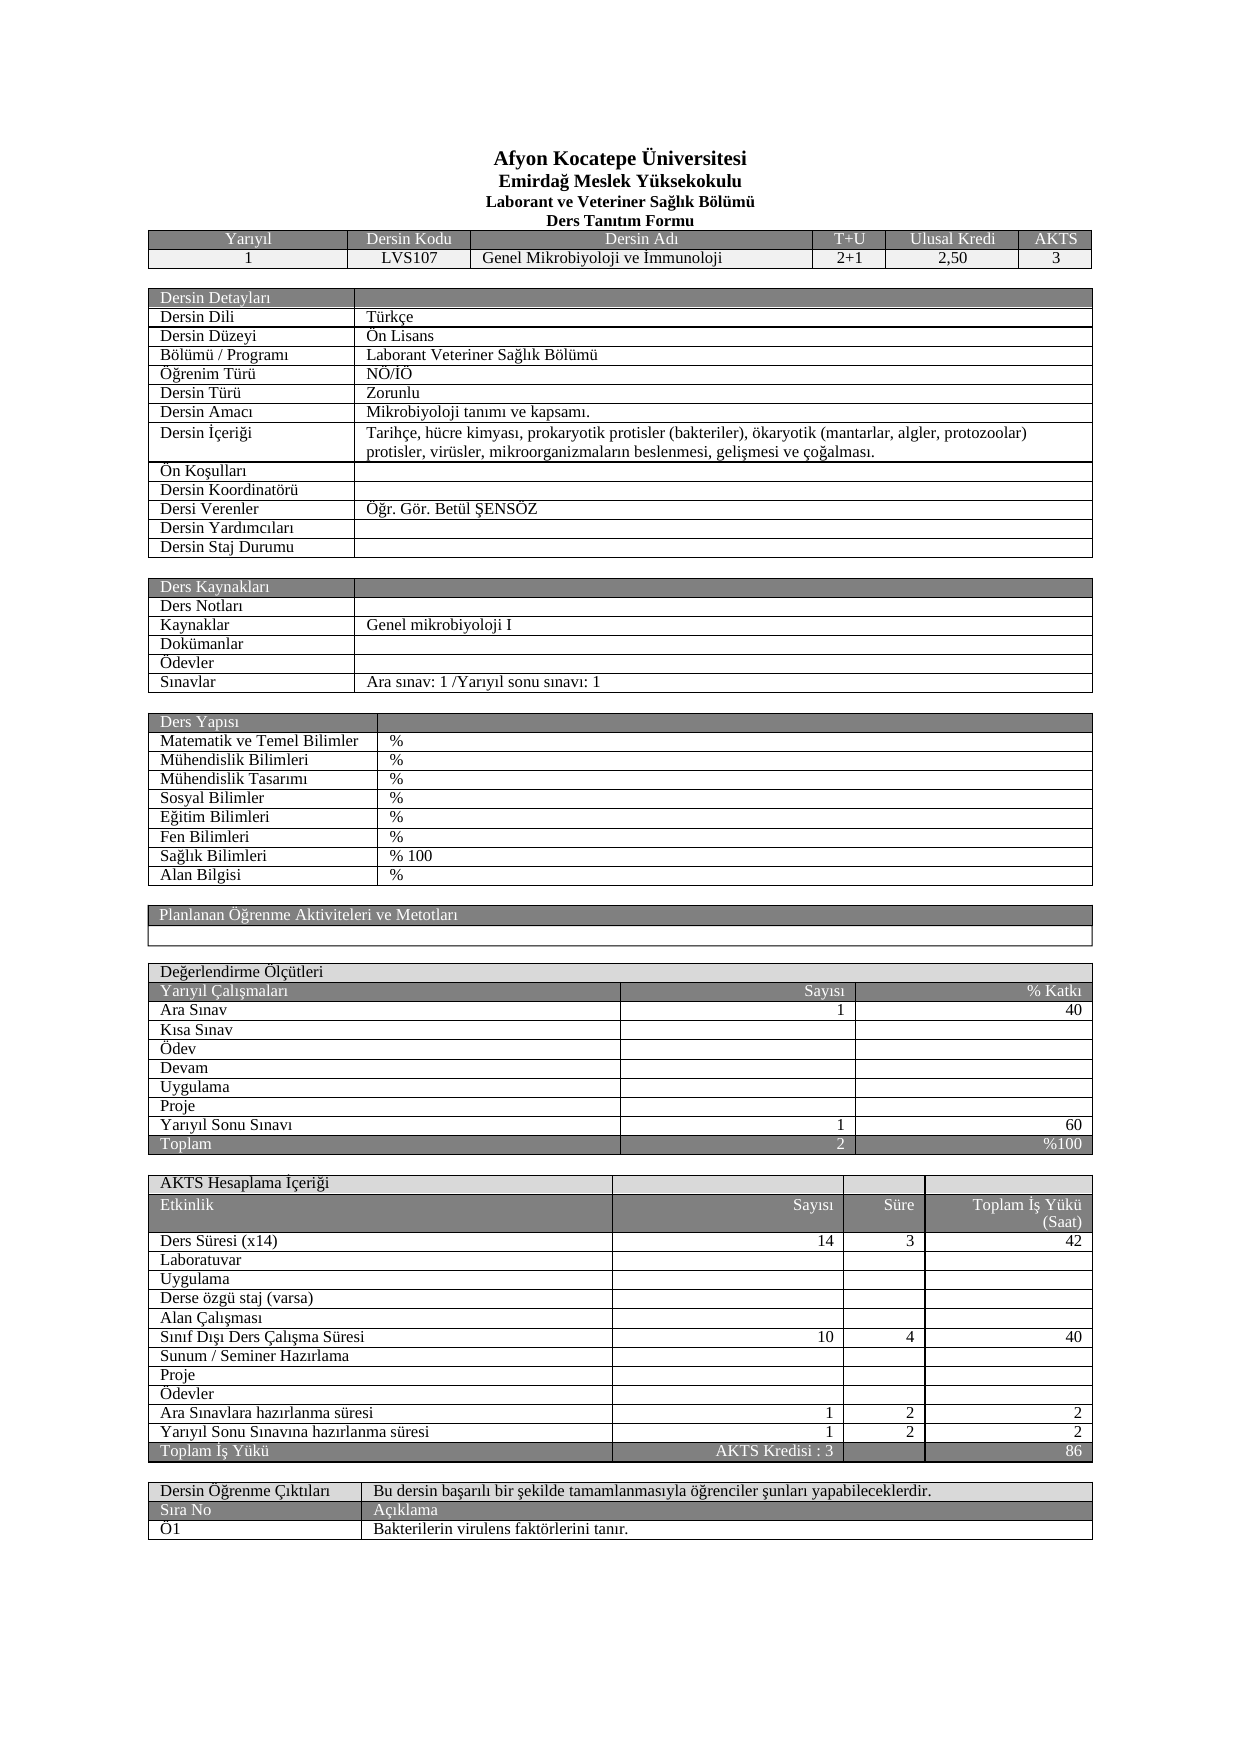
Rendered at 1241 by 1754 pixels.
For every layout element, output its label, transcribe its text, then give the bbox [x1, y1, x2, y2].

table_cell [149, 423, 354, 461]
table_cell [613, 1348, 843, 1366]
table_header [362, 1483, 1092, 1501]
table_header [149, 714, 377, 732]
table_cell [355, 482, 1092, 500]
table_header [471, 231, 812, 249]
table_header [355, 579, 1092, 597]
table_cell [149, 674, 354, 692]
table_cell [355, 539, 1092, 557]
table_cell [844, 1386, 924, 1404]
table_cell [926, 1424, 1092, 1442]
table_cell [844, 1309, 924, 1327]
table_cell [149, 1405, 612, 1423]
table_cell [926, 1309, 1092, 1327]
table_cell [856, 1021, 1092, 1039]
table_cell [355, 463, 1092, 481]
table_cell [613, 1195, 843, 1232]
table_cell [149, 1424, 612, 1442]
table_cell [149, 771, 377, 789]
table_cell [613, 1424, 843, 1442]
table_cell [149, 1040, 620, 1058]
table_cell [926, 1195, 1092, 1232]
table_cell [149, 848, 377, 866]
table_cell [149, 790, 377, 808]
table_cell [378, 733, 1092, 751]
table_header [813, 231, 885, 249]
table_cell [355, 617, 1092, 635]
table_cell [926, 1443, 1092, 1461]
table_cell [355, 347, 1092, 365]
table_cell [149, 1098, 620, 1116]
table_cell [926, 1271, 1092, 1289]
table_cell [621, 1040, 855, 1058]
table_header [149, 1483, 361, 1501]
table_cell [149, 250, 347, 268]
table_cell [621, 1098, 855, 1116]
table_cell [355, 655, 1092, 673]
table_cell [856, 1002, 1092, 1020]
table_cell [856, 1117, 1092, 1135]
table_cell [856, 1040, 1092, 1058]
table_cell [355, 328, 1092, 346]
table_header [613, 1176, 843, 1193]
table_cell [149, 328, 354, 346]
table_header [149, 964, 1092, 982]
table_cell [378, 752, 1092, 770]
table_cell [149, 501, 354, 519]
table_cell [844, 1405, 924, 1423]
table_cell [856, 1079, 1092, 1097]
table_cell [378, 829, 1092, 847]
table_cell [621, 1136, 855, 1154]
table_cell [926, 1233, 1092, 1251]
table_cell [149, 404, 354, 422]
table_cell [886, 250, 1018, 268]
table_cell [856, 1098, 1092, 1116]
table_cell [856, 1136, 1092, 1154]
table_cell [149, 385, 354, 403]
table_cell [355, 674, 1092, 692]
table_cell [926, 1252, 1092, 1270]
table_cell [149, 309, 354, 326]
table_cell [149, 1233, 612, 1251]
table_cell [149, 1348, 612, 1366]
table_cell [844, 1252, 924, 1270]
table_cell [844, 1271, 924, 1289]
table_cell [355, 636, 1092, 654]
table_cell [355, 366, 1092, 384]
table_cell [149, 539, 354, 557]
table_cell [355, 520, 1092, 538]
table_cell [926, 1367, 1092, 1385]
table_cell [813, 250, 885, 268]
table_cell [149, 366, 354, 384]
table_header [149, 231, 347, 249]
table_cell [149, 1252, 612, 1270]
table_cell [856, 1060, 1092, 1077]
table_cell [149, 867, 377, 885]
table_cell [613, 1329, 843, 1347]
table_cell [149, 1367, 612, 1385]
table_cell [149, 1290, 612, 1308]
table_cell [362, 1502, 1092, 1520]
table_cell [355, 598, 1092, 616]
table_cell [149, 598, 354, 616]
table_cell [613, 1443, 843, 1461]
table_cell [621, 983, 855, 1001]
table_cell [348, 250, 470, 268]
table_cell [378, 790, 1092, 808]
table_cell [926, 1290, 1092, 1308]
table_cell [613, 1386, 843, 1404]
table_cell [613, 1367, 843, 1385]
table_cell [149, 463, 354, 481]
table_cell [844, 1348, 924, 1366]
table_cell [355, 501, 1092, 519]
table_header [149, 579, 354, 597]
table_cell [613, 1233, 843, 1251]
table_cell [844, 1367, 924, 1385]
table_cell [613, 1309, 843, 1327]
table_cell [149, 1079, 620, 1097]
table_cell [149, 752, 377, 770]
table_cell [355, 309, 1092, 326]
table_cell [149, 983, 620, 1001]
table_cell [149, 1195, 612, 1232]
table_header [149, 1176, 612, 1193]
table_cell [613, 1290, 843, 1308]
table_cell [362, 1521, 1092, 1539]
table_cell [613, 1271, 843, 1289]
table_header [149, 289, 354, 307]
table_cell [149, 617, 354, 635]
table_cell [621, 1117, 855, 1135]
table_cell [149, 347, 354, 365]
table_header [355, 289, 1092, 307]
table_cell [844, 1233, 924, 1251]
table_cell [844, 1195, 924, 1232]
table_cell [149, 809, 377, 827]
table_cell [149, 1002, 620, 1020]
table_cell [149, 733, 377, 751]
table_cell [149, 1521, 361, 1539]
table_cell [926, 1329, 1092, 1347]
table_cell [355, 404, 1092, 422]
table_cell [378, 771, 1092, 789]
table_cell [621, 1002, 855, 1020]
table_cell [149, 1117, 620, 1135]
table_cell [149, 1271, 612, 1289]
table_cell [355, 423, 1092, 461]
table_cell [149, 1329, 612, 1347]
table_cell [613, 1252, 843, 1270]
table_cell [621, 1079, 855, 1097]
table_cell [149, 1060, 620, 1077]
text Afyon Kocatepe Üniversitesi Emirdağ Meslek Yüksekokulu Laborant ve Veteriner Sağlık Bölümü Ders Tanıtım Formu [485, 146, 755, 230]
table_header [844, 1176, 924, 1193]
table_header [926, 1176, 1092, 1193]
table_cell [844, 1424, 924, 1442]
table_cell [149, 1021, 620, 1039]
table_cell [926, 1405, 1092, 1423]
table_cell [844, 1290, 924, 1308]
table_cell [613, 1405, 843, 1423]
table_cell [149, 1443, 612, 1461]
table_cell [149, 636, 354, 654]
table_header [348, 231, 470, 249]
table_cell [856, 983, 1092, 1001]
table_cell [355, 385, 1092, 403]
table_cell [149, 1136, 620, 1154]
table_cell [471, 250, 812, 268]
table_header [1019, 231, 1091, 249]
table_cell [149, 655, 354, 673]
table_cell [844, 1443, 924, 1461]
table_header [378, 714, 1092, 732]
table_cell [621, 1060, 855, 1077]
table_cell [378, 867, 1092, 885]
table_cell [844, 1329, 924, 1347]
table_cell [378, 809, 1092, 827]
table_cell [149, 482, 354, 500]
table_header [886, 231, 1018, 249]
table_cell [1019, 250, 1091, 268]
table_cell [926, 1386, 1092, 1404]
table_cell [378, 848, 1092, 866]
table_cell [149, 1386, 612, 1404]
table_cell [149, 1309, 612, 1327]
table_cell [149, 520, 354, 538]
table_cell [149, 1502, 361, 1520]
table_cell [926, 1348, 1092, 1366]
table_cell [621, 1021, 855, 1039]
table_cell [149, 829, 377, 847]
